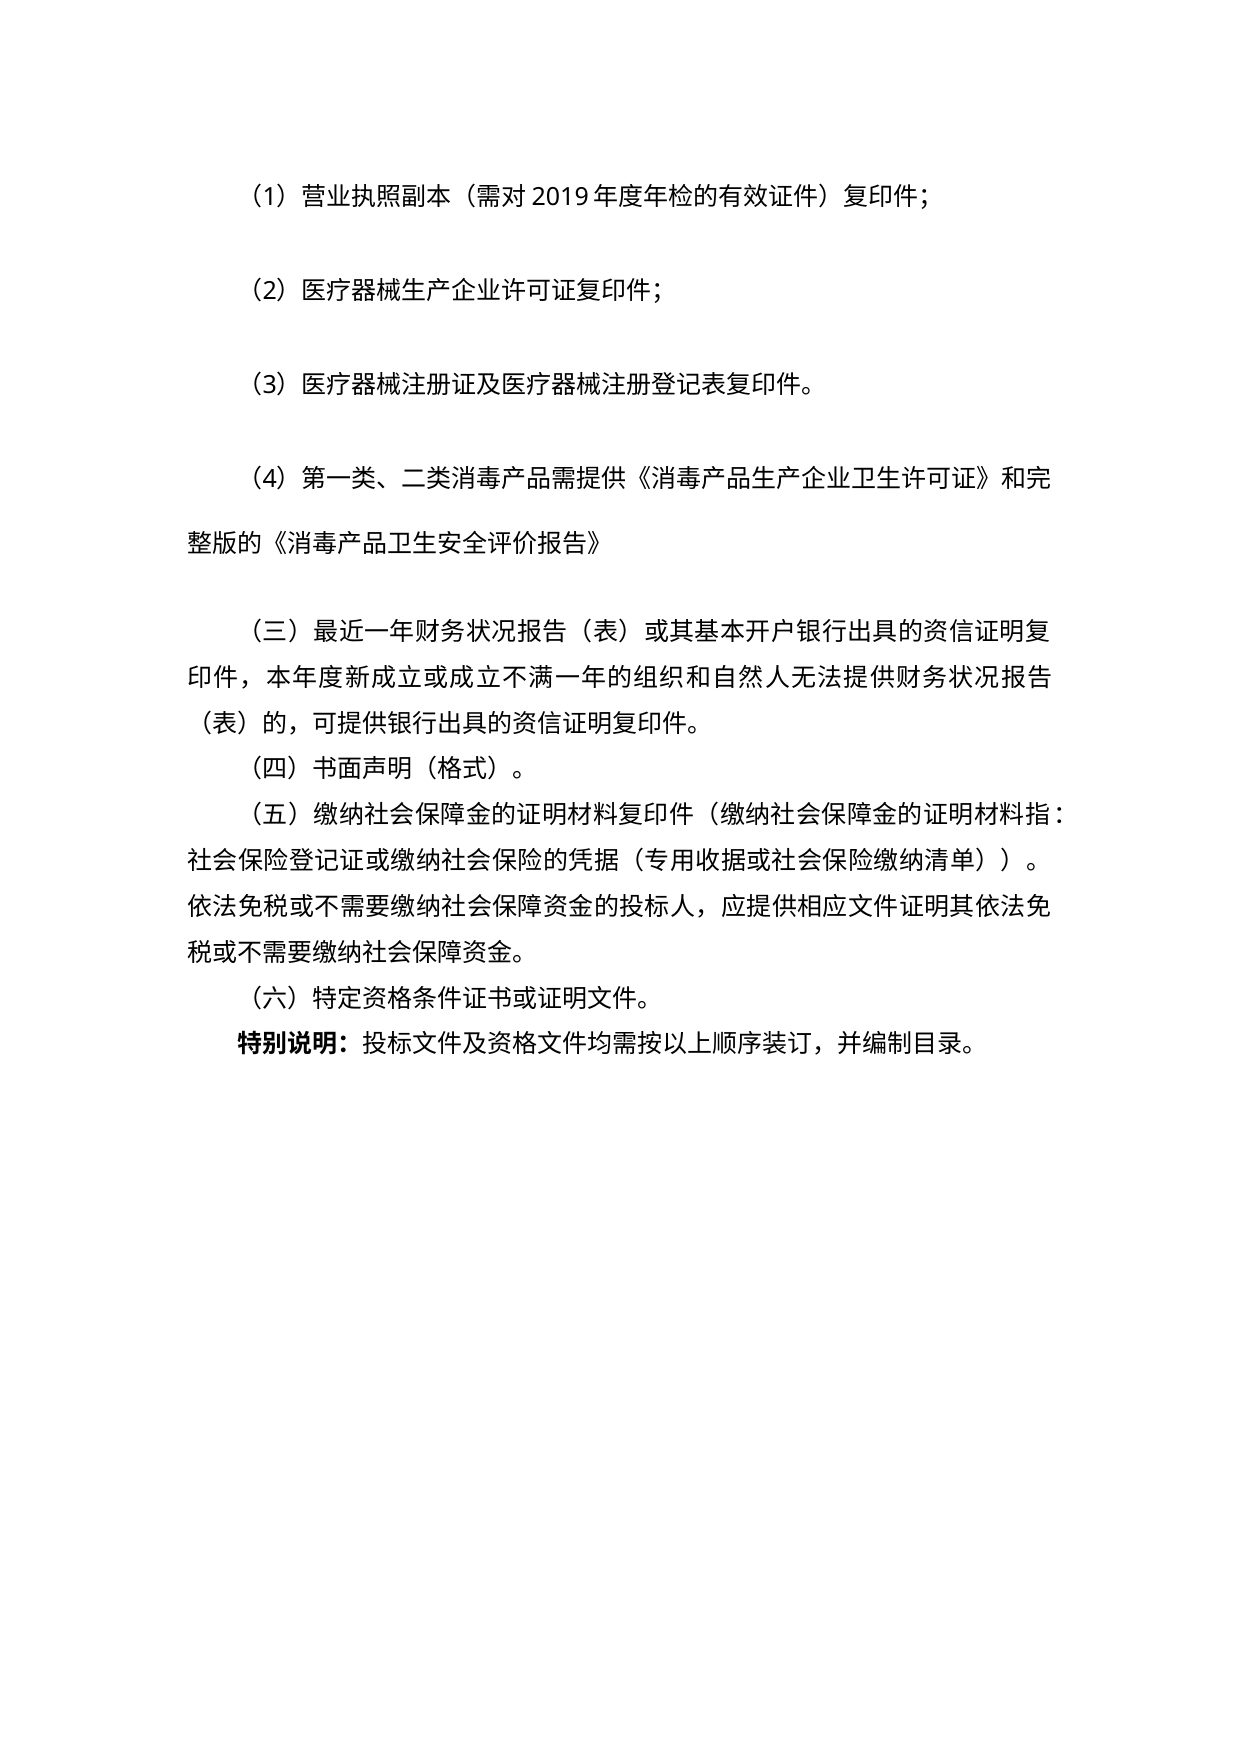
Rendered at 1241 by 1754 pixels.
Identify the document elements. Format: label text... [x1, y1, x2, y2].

text （1）营业执照副本（需对2019年度年检的有效证件）复印件； [187, 162, 1053, 227]
text 特别说明：投标文件及资格文件均需按以上顺序装订，并编制目录。 [187, 1016, 1053, 1062]
text （六）特定资格条件证书或证明文件。 [187, 970, 1053, 1016]
text （2）医疗器械生产企业许可证复印件； [187, 256, 1053, 321]
text （五）缴纳社会保障金的证明材料复印件（缴纳社会保障金的证明材料指：社会保险登记证或缴纳社会保险的凭据（专用收据或社会保险缴纳清单））。依法免税或不需要缴纳社会保障资金的投标人，应提供相应文件证明其依法免税或不需要缴纳社会保障资金。 [187, 787, 1053, 970]
text （4）第一类、二类消毒产品需提供《消毒产品生产企业卫生许可证》和完整版的《消毒产品卫生安全评价报告》 [187, 444, 1053, 574]
text （四）书面声明（格式）。 [187, 741, 1053, 787]
text （3）医疗器械注册证及医疗器械注册登记表复印件。 [187, 350, 1053, 415]
text （三）最近一年财务状况报告（表）或其基本开户银行出具的资信证明复印件，本年度新成立或成立不满一年的组织和自然人无法提供财务状况报告（表）的，可提供银行出具的资信证明复印件。 [187, 604, 1053, 741]
